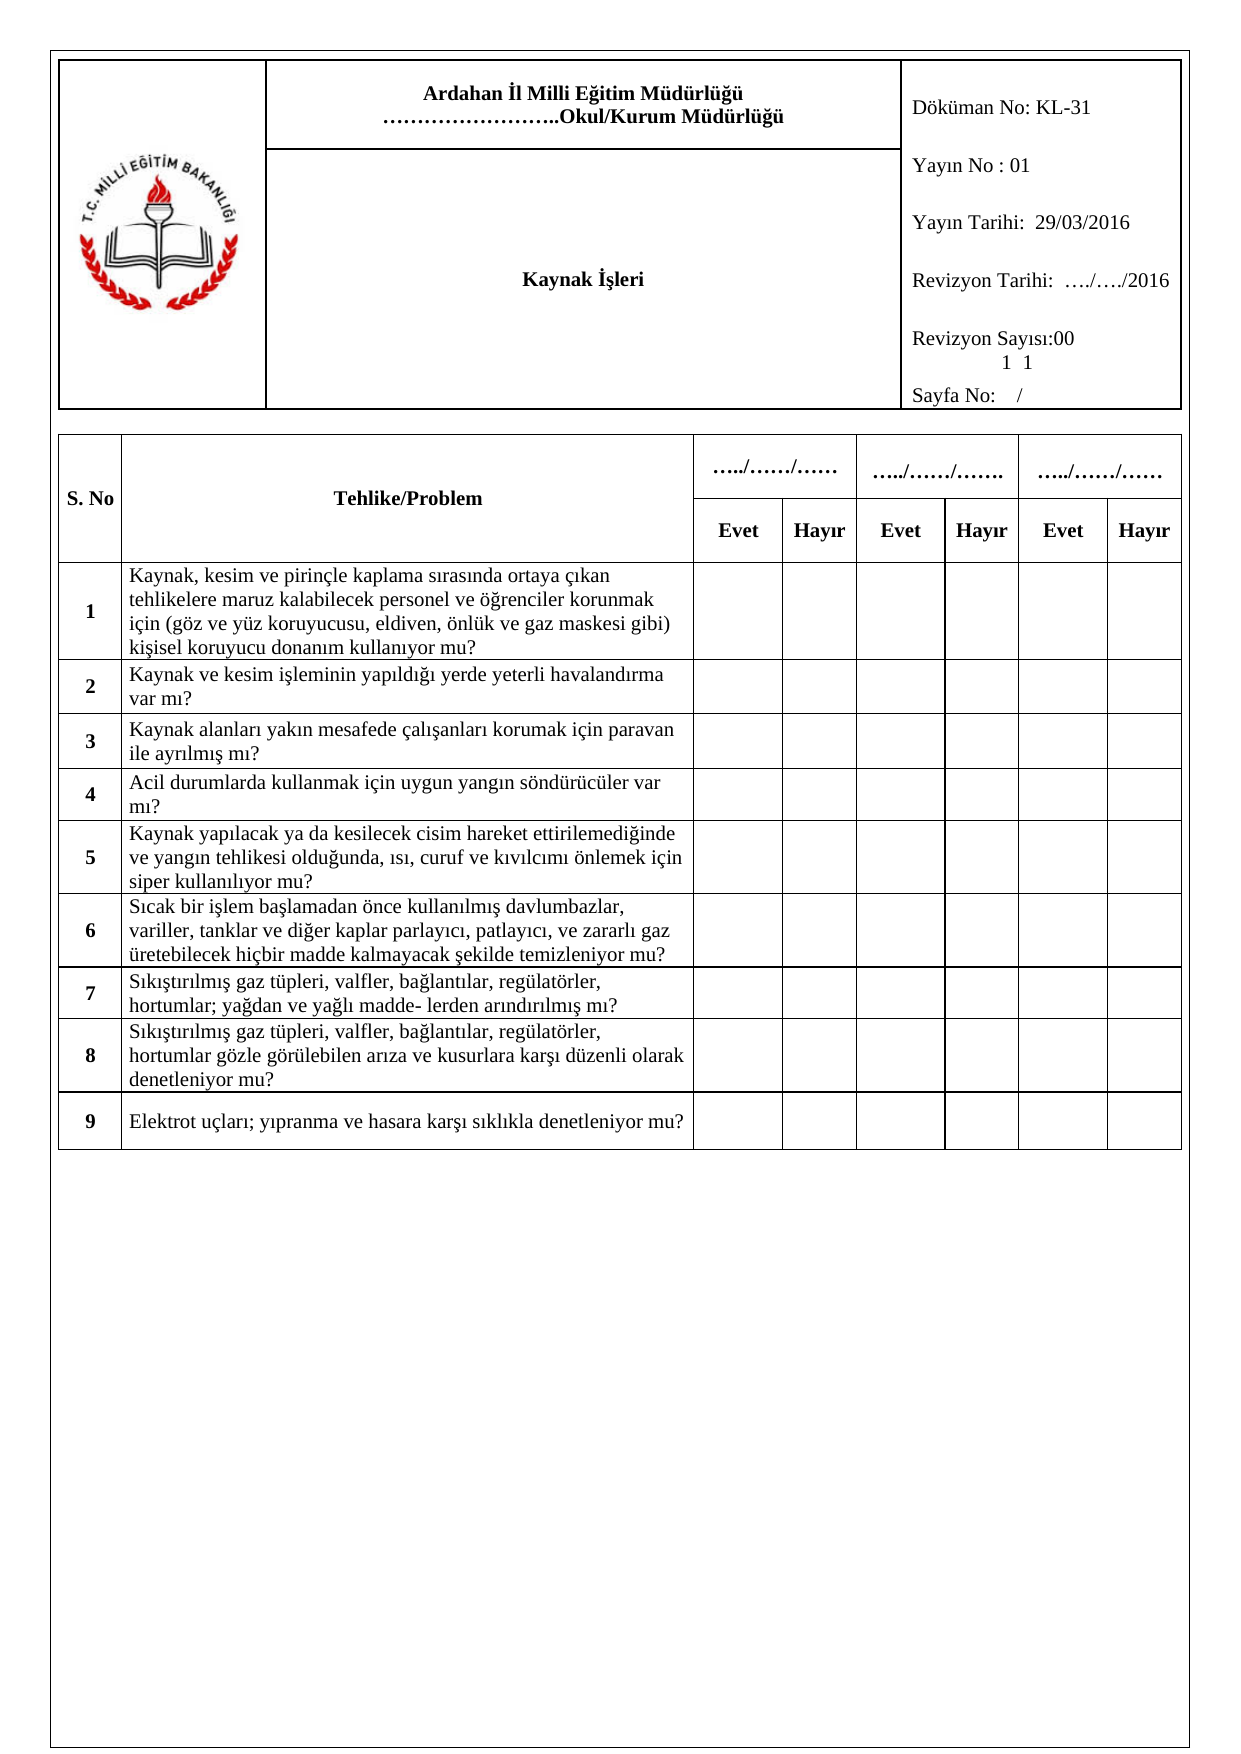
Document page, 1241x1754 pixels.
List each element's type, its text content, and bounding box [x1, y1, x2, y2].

table_cell Kaynak ve kesim işleminin yapıldığı yerde yeterli havalandırma var mı? [122, 660, 693, 713]
table_cell [783, 769, 856, 820]
table_cell [694, 1019, 782, 1091]
table_cell Kaynak yapılacak ya da kesilecek cisim hareket ettirilemediğinde ve yangın tehlikesi olduğunda, ısı, curuf ve kıvılcımı önlemek için siper kullanılıyor mu? [122, 821, 693, 893]
table_cell [857, 660, 944, 713]
table_cell [946, 563, 1018, 659]
table_cell [1108, 821, 1181, 893]
table_cell [946, 1019, 1018, 1091]
picture [70, 145, 248, 323]
table_cell [1019, 769, 1107, 820]
table_cell [946, 894, 1018, 966]
table_cell 7 [59, 968, 121, 1018]
table_cell 1 [59, 563, 121, 659]
table_cell [694, 894, 782, 966]
table_cell Sıkıştırılmış gaz tüpleri, valfler, bağlantılar, regülatörler, hortumlar; yağdan ve yağlı madde- lerden arındırılmış mı? [122, 968, 693, 1018]
table_cell [1019, 821, 1107, 893]
table_cell Acil durumlarda kullanmak için uygun yangın söndürücüler var mı? [122, 769, 693, 820]
table_cell [1108, 769, 1181, 820]
table_cell [857, 1093, 944, 1149]
table_header S. No [59, 435, 121, 562]
table_cell 4 [59, 769, 121, 820]
table_cell [694, 563, 782, 659]
table_cell [857, 894, 944, 966]
table_cell [946, 714, 1018, 767]
table_cell [783, 660, 856, 713]
table_cell [1108, 1093, 1181, 1149]
table_cell [1108, 563, 1181, 659]
table_cell 9 [59, 1093, 121, 1149]
table_cell Evet [1019, 499, 1107, 562]
table_cell Hayır [783, 499, 856, 562]
table_cell [783, 1093, 856, 1149]
table_cell [783, 968, 856, 1018]
table_cell [857, 563, 944, 659]
table_cell [694, 1093, 782, 1149]
table_cell [1019, 660, 1107, 713]
table_cell [694, 714, 782, 767]
table_cell [1019, 563, 1107, 659]
table_cell 8 [59, 1019, 121, 1091]
table_cell 2 [59, 660, 121, 713]
table_cell [946, 968, 1018, 1018]
table_cell [1019, 894, 1107, 966]
table_cell [1108, 894, 1181, 966]
table_cell Evet [694, 499, 782, 562]
table_cell [857, 968, 944, 1018]
table_cell [946, 1093, 1018, 1149]
table_cell Hayır [946, 499, 1018, 562]
table_cell [1019, 968, 1107, 1018]
table_cell 6 [59, 894, 121, 966]
table_cell [946, 660, 1018, 713]
table_cell [694, 968, 782, 1018]
table_cell [783, 1019, 856, 1091]
table_cell Hayır [1108, 499, 1181, 562]
table_cell [1019, 714, 1107, 767]
table_cell Kaynak, kesim ve pirinçle kaplama sırasında ortaya çıkan tehlikelere maruz kalabilecek personel ve öğrenciler korunmak için (göz ve yüz koruyucusu, eldiven, önlük ve gaz maskesi gibi) kişisel koruyucu donanım kullanıyor mu? [122, 563, 693, 659]
table_cell 3 [59, 714, 121, 767]
table_cell [783, 894, 856, 966]
table_cell [946, 821, 1018, 893]
table_cell [1108, 714, 1181, 767]
table_cell [1019, 1093, 1107, 1149]
table_cell Kaynak alanları yakın mesafede çalışanları korumak için paravan ile ayrılmış mı? [122, 714, 693, 767]
table_cell [1108, 968, 1181, 1018]
table_cell [783, 563, 856, 659]
table_cell [1019, 1019, 1107, 1091]
table_header Tehlike/Problem [122, 435, 693, 562]
table_cell [783, 714, 856, 767]
table_cell [1108, 1019, 1181, 1091]
table_header …../……/…… [694, 435, 856, 498]
table_cell [857, 714, 944, 767]
table_cell [946, 769, 1018, 820]
table_cell [694, 821, 782, 893]
table_cell [783, 821, 856, 893]
table_cell Sıkıştırılmış gaz tüpleri, valfler, bağlantılar, regülatörler, hortumlar gözle görülebilen arıza ve kusurlara karşı düzenli olarak denetleniyor mu? [122, 1019, 693, 1091]
table_cell 5 [59, 821, 121, 893]
table_cell [857, 1019, 944, 1091]
table_cell [694, 769, 782, 820]
table_cell [694, 660, 782, 713]
table_header …../……/…… [1019, 435, 1181, 498]
table_cell Evet [857, 499, 944, 562]
table_cell [857, 769, 944, 820]
table_header …../……/……. [857, 435, 1018, 498]
table_cell Elektrot uçları; yıpranma ve hasara karşı sıklıkla denetleniyor mu? [122, 1093, 693, 1149]
table_cell [1108, 660, 1181, 713]
table_cell [857, 821, 944, 893]
table_cell Sıcak bir işlem başlamadan önce kullanılmış davlumbazlar, variller, tanklar ve diğer kaplar parlayıcı, patlayıcı, ve zararlı gaz üretebilecek hiçbir madde kalmayacak şekilde temizleniyor mu? [122, 894, 693, 966]
